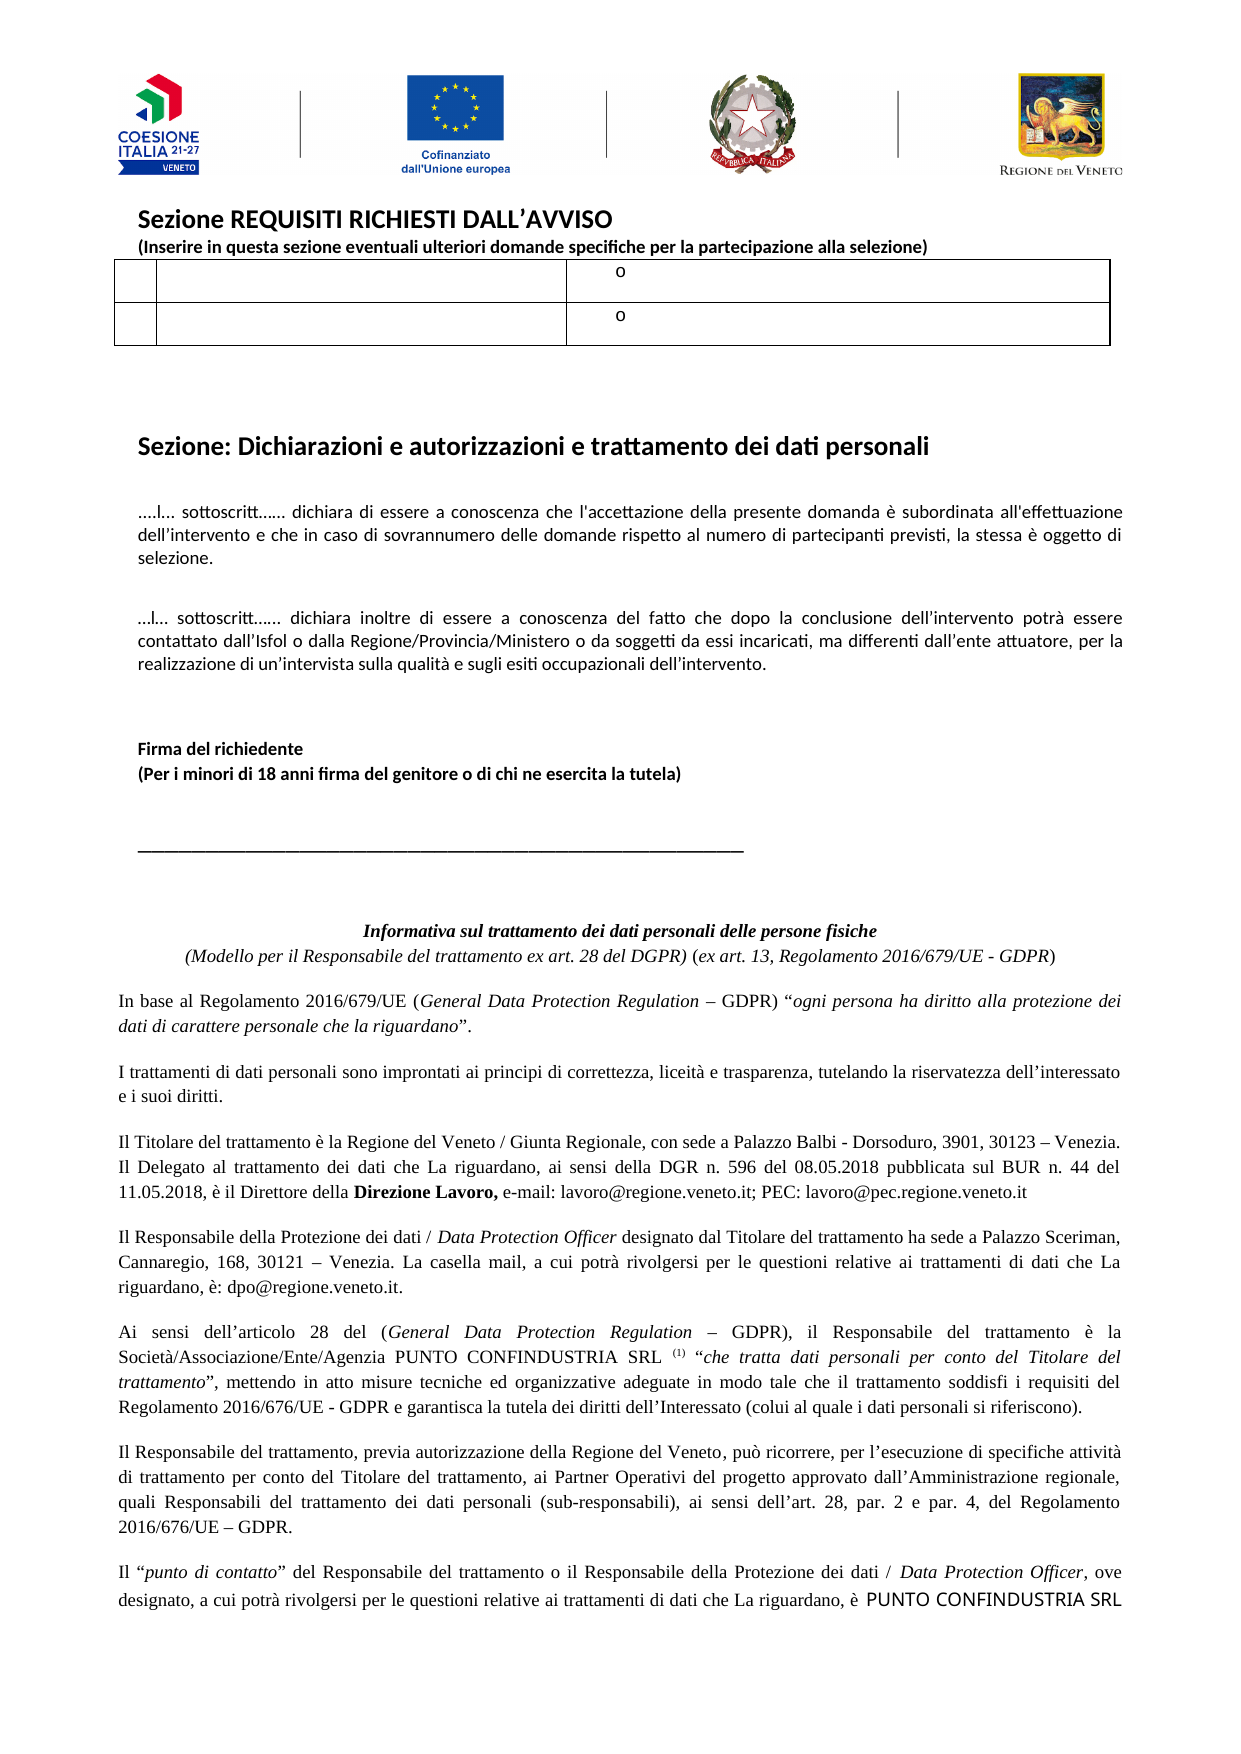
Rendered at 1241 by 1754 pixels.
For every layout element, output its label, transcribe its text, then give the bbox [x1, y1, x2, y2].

text Sezione: Dichiarazioni e autorizzazioni e trattamento dei dati personali [138, 429, 1124, 462]
text (Per i minori di 18 anni firma del genitore o di chi ne esercita la tutela) [138, 760, 1124, 785]
text (Modello per il Responsabile del trattamento ex art. 28 del DGPR) (ex art. 13, Regolamento 2016/679/UE - GDPR) [118, 944, 1122, 966]
table_cell [115, 303, 156, 345]
table_header [567, 260, 1109, 302]
text Informativa sul trattamento dei dati personali delle persone fisiche [118, 920, 1122, 941]
text Ai sensi dell’articolo 28 del (General Data Protection Regulation – GDPR), il Responsabile del trattamento è la Società/Associazione/Ente/Agenzia PUNTO CONFINDUSTRIA SRL (1) “che tratta dati personali per conto del Titolare del trattamento”, mettendo in atto misure tecniche ed organizzative adeguate in modo tale che il trattamento soddisfi i requisiti del Regolamento 2016/676/UE - GDPR e garantisca la tutela dei diritti dell’Interessato (colui al quale i dati personali si riferiscono). [118, 1321, 1122, 1417]
table_header [115, 260, 156, 302]
text Firma del richiedente [138, 735, 1124, 760]
text _____________________________________________ [138, 823, 1124, 856]
table_cell [157, 303, 566, 345]
text (Inserire in questa sezione eventuali ulteriori domande specifiche per la partecipazione alla selezione) [138, 236, 1124, 259]
text Il Titolare del trattamento è la Regione del Veneto / Giunta Regionale, con sede a Palazzo Balbi - Dorsoduro, 3901, 30123 – Venezia. Il Delegato al trattamento dei dati che La riguardano, ai sensi della DGR n. 596 del 08.05.2018 pubblicata sul BUR n. 44 del 11.05.2018, è il Direttore della Direzione Lavoro, e-mail: lavoro@regione.veneto.it; PEC: lavoro@pec.regione.veneto.it [118, 1131, 1122, 1202]
text ....l... sottoscritt…... dichiara di essere a conoscenza che l'accettazione della presente domanda è subordinata all'effettuazione dell’intervento e che in caso di sovrannumero delle domande rispetto al numero di partecipanti previsti, la stessa è oggetto di selezione. [138, 500, 1124, 569]
text In base al Regolamento 2016/679/UE (General Data Protection Regulation – GDPR) “ogni persona ha diritto alla protezione dei dati di carattere personale che la riguardano”. [118, 990, 1122, 1036]
text I trattamenti di dati personali sono improntati ai principi di correttezza, liceità e trasparenza, tutelando la riservatezza dell’interessato e i suoi diritti. [118, 1061, 1122, 1107]
table_header [157, 260, 566, 302]
text Il Responsabile del trattamento, previa autorizzazione della Regione del Veneto, può ricorrere, per l’esecuzione di specifiche attività di trattamento per conto del Titolare del trattamento, ai Partner Operativi del progetto approvato dall’Amministrazione regionale, quali Responsabili del trattamento dei dati personali (sub-responsabili), ai sensi dell’art. 28, par. 2 e par. 4, del Regolamento 2016/676/UE – GDPR. [118, 1441, 1122, 1537]
text …l… sottoscritt…... dichiara inoltre di essere a conoscenza del fatto che dopo la conclusione dell’intervento potrà essere contattato dall’Isfol o dalla Regione/Provincia/Ministero o da soggetti da essi incaricati, ma differenti dall’ente attuatore, per la realizzazione di un’intervista sulla qualità e sugli esiti occupazionali dell’intervento. [138, 606, 1124, 675]
table_cell [567, 303, 1109, 345]
text Il Responsabile della Protezione dei dati / Data Protection Officer designato dal Titolare del trattamento ha sede a Palazzo Sceriman, Cannaregio, 168, 30121 – Venezia. La casella mail, a cui potrà rivolgersi per le questioni relative ai trattamenti di dati che La riguardano, è: dpo@regione.veneto.it. [118, 1226, 1122, 1297]
text Sezione REQUISITI RICHIESTI DALL’AVVISO [138, 203, 1124, 236]
picture [118, 73, 1123, 175]
